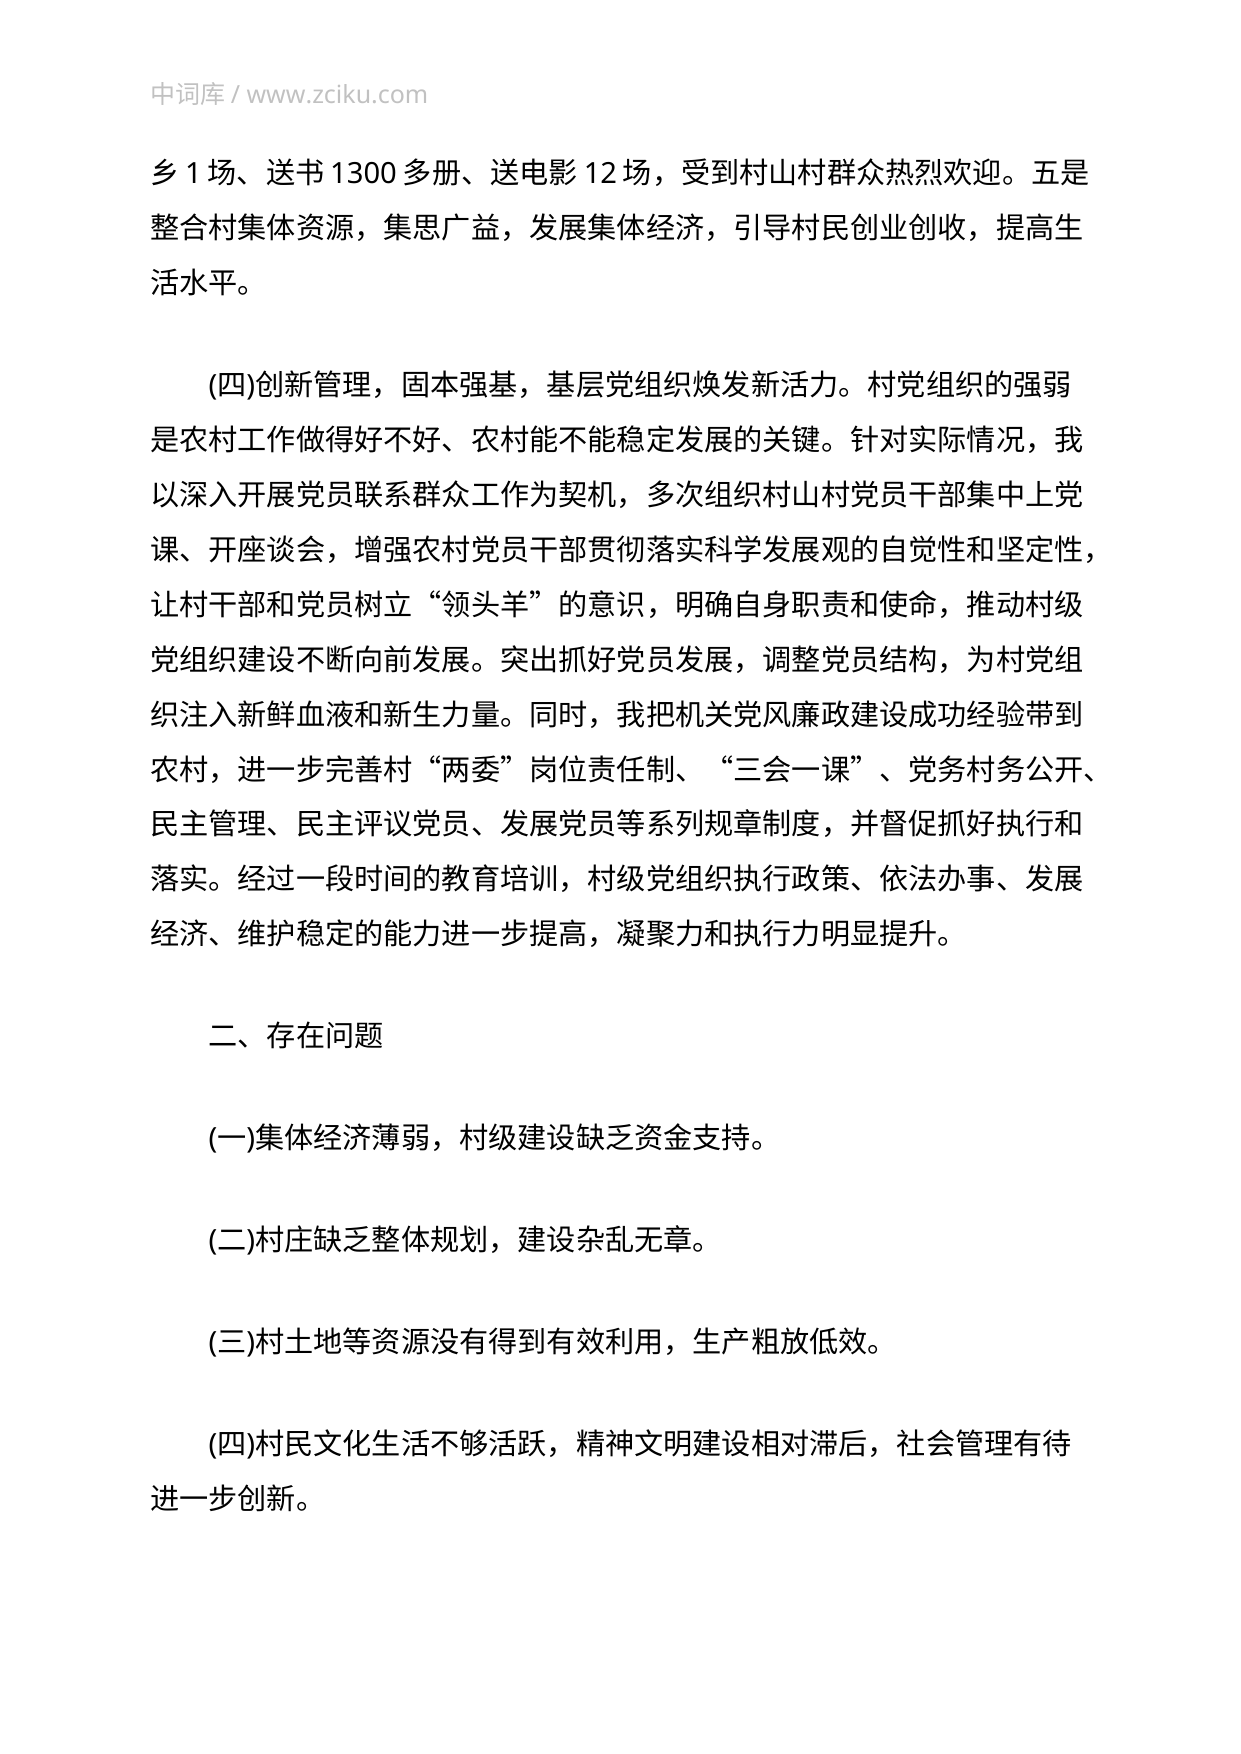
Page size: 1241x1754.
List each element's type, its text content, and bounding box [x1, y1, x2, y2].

text (四)村民文化生活不够活跃，精神文明建设相对滞后，社会管理有待进一步创新。 [150, 1420, 1090, 1517]
text (一)集体经济薄弱，村级建设缺乏资金支持。 [150, 1114, 1090, 1157]
text 二、存在问题 [150, 1012, 1090, 1055]
text (四)创新管理，固本强基，基层党组织焕发新活力。村党组织的强弱是农村工作做得好不好、农村能不能稳定发展的关键。针对实际情况，我以深入开展党员联系群众工作为契机，多次组织村山村党员干部集中上党课、开座谈会，增强农村党员干部贯彻落实科学发展观的自觉性和坚定性，让村干部和党员树立“领头羊”的意识，明确自身职责和使命，推动村级党组织建设不断向前发展。突出抓好党员发展，调整党员结构，为村党组织注入新鲜血液和新生力量。同时，我把机关党风廉政建设成功经验带到农村，进一步完善村“两委”岗位责任制、“三会一课”、党务村务公开、民主管理、民主评议党员、发展党员等系列规章制度，并督促抓好执行和落实。经过一段时间的教育培训，村级党组织执行政策、依法办事、发展经济、维护稳定的能力进一步提高，凝聚力和执行力明显提升。 [150, 362, 1090, 953]
text (三)村土地等资源没有得到有效利用，生产粗放低效。 [150, 1318, 1090, 1361]
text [150, 150, 1090, 302]
text (二)村庄缺乏整体规划，建设杂乱无章。 [150, 1216, 1090, 1259]
